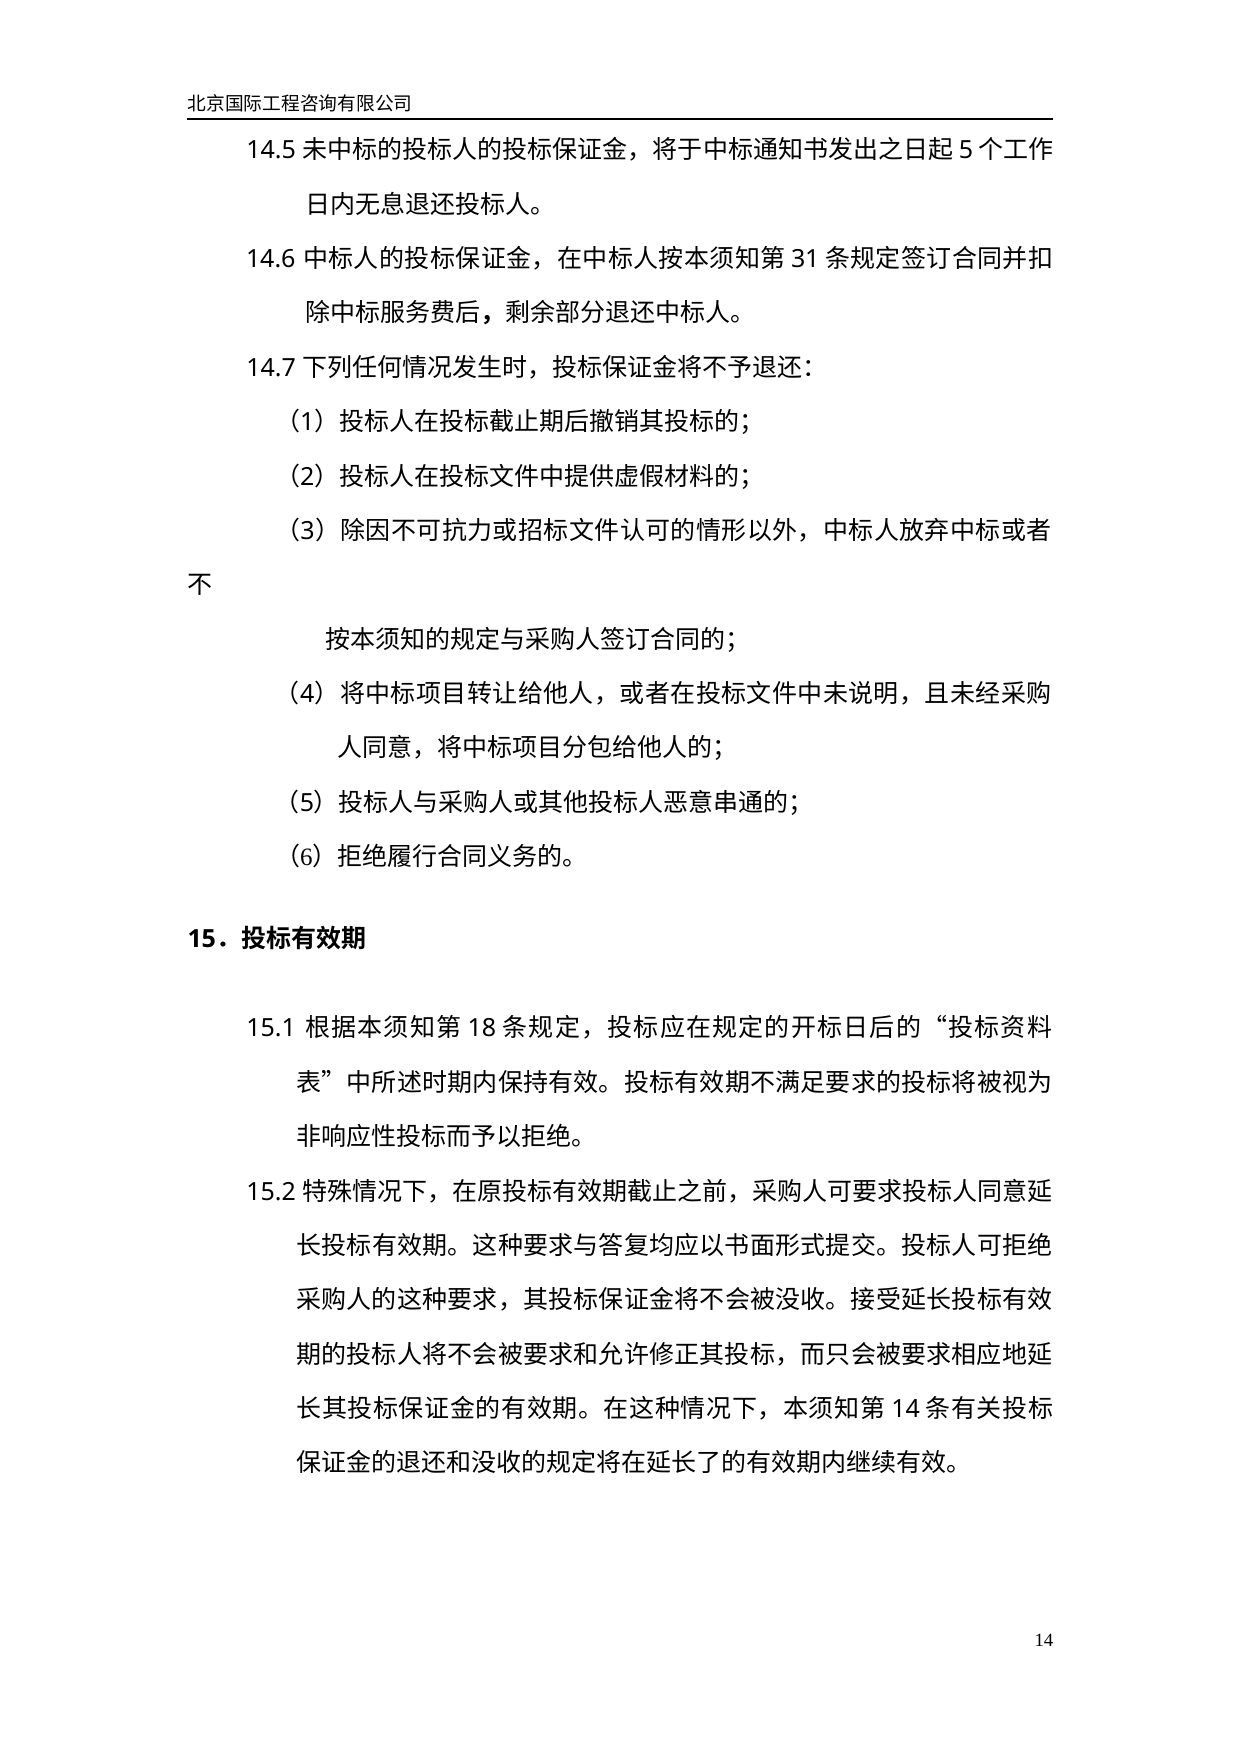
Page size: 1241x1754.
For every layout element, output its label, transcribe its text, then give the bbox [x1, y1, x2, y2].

text 14.7 下列任何情况发生时，投标保证金将不予退还： [246, 347, 1053, 383]
text （3）除因不可抗力或招标文件认可的情形以外，中标人放弃中标或者不 [187, 510, 1053, 601]
text （5）投标人与采购人或其他投标人恶意串通的； [274, 782, 1053, 818]
subtitle 15．投标有效期 [187, 918, 1053, 954]
text 14.6 中标人的投标保证金，在中标人按本须知第31条规定签订合同并扣除中标服务费后，剩余部分退还中标人。 [246, 238, 1053, 329]
text 按本须知的规定与采购人签订合同的； [187, 619, 1053, 655]
text 15.2 特殊情况下，在原投标有效期截止之前，采购人可要求投标人同意延长投标有效期。这种要求与答复均应以书面形式提交。投标人可拒绝采购人的这种要求，其投标保证金将不会被没收。接受延长投标有效期的投标人将不会被要求和允许修正其投标，而只会被要求相应地延长其投标保证金的有效期。在这种情况下，本须知第14条有关投标保证金的退还和没收的规定将在延长了的有效期内继续有效。 [246, 1171, 1053, 1479]
text （6）拒绝履行合同义务的。 [187, 837, 1053, 873]
text （1）投标人在投标截止期后撤销其投标的； [187, 402, 1053, 438]
text 14.5 未中标的投标人的投标保证金，将于中标通知书发出之日起5个工作日内无息退还投标人。 [246, 130, 1053, 220]
text 15.1 根据本须知第18条规定，投标应在规定的开标日后的“投标资料表”中所述时期内保持有效。投标有效期不满足要求的投标将被视为非响应性投标而予以拒绝。 [246, 1008, 1053, 1153]
text （2）投标人在投标文件中提供虚假材料的； [187, 456, 1053, 492]
text （4）将中标项目转让给他人，或者在投标文件中未说明，且未经采购人同意，将中标项目分包给他人的； [274, 673, 1053, 764]
